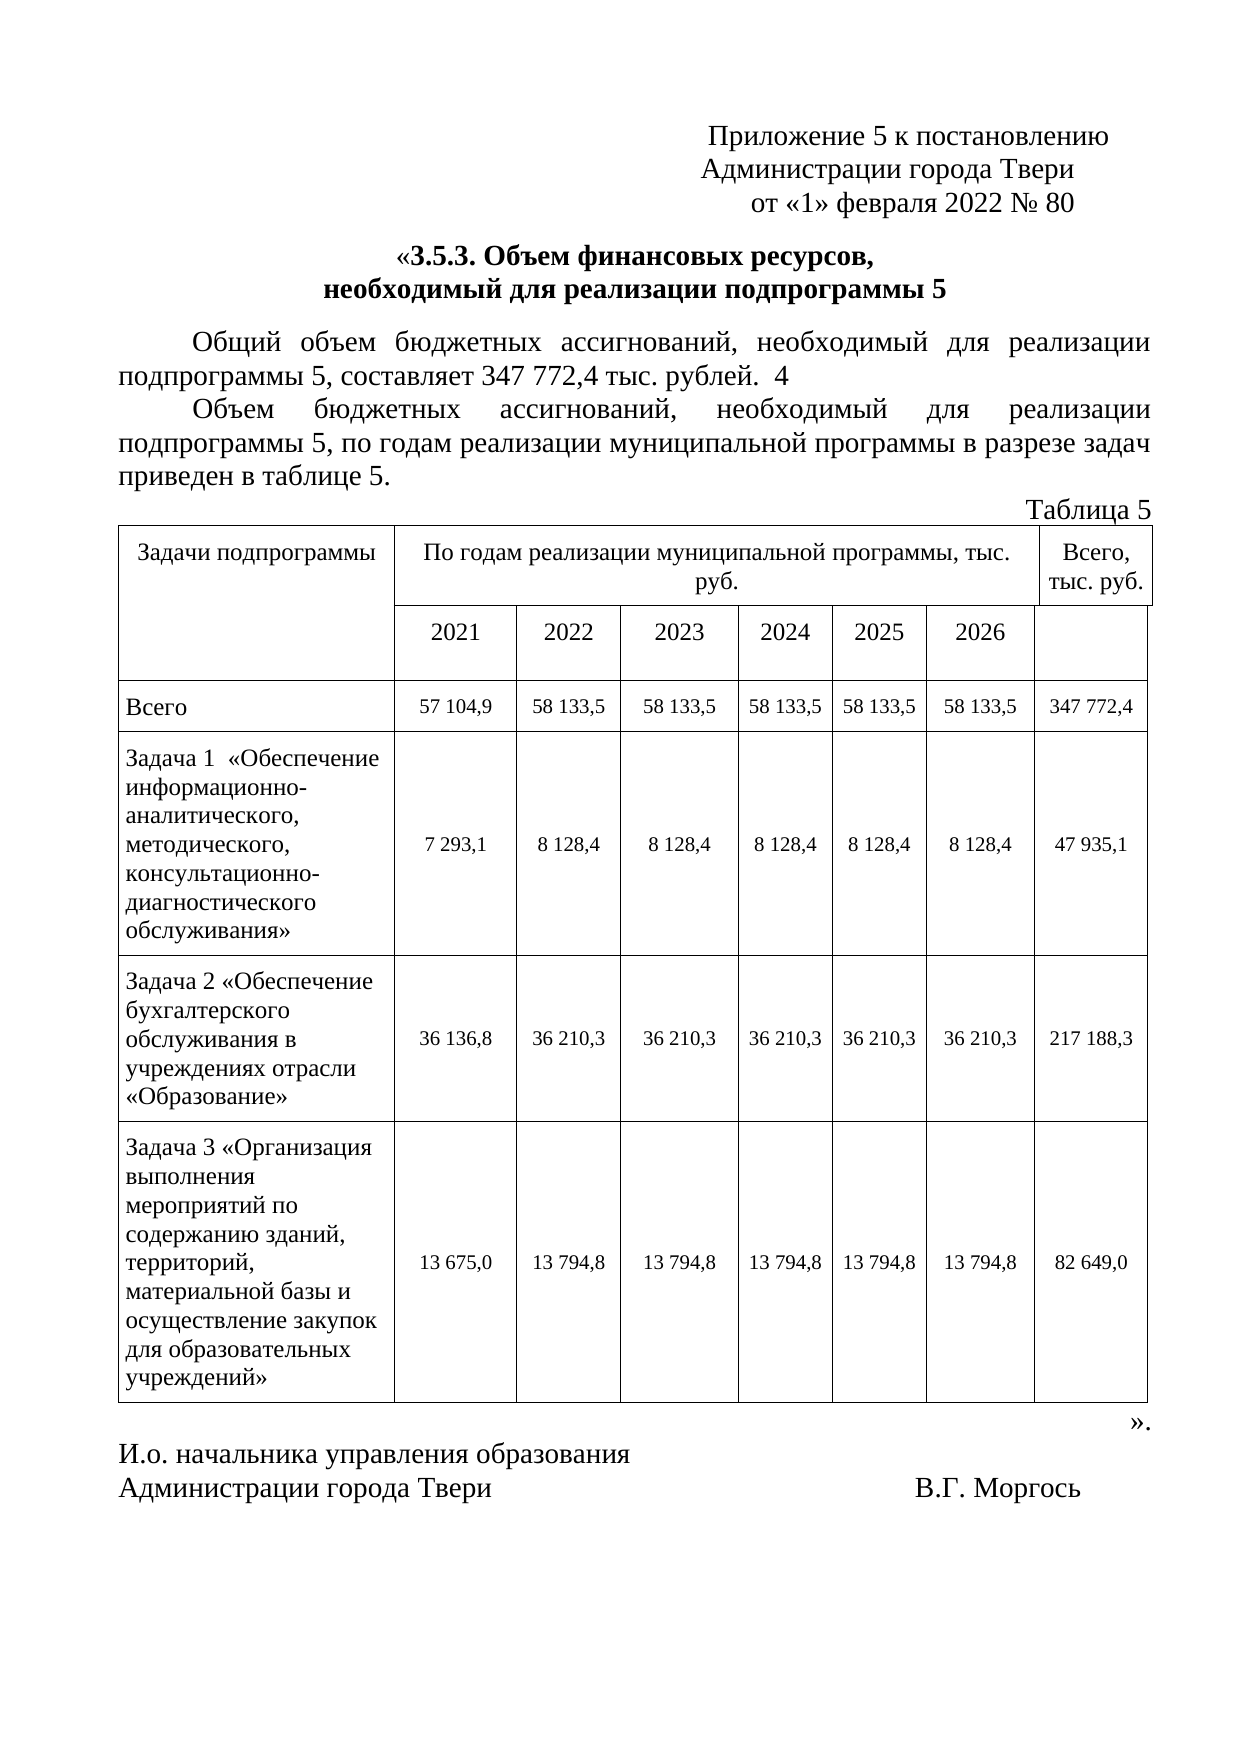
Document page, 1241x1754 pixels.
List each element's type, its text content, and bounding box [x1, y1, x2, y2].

text Таблица 5 [133, 492, 1152, 525]
text Объем бюджетных ассигнований, необходимый для реализации подпрограммы 5, по годам реализации муниципальной программы в разрезе задач приведен в таблице 5. [118, 391, 1152, 492]
table_cell 7 293,1 [395, 732, 516, 955]
table_cell 36 210,3 [621, 956, 738, 1121]
text Общий объем бюджетных ассигнований, необходимый для реализации подпрограммы 5, составляет 347 772,4 тыс. рублей. 4 [118, 324, 1152, 391]
text от «1» февраля 2022 № 80 [118, 185, 1152, 219]
table_cell 36 136,8 [395, 956, 516, 1121]
table_header Всего, тыс. руб. [1040, 526, 1152, 605]
table_header По годам реализации муниципальной программы, тыс. руб. [395, 526, 1039, 605]
table_cell 58 133,5 [621, 681, 738, 731]
text И.о. начальника управления образования [118, 1436, 1152, 1470]
table_cell 13 794,8 [927, 1122, 1034, 1402]
table_cell 2023 [621, 606, 738, 680]
table_cell 58 133,5 [739, 681, 832, 731]
text «3.5.3. Объем финансовых ресурсов, [118, 238, 1152, 271]
text Администрации города Твери [620, 152, 1152, 185]
table_cell 8 128,4 [833, 732, 926, 955]
table_cell [1035, 606, 1147, 680]
table_cell 217 188,3 [1035, 956, 1147, 1121]
table_cell 47 935,1 [1035, 732, 1147, 955]
table_cell 347 772,4 [1035, 681, 1147, 731]
text необходимый для реализации подпрограммы 5 [118, 271, 1152, 305]
table_cell 13 794,8 [739, 1122, 832, 1402]
table_cell 58 133,5 [927, 681, 1034, 731]
table_cell Задача 3 «Организация выполнения мероприятий по содержанию зданий, территорий, материальной базы и осуществление закупок для образовательных учреждений» [119, 1122, 394, 1402]
table_cell Всего [119, 681, 394, 731]
table_cell 2025 [833, 606, 926, 680]
text Приложение 5 к постановлению [620, 118, 1152, 152]
table_cell 8 128,4 [927, 732, 1034, 955]
table_cell 2022 [517, 606, 620, 680]
table_cell 36 210,3 [517, 956, 620, 1121]
table_cell Задача 2 «Обеспечение бухгалтерского обслуживания в учреждениях отрасли «Образование» [119, 956, 394, 1121]
table_cell 8 128,4 [621, 732, 738, 955]
table_cell 13 794,8 [517, 1122, 620, 1402]
table_cell 82 649,0 [1035, 1122, 1147, 1402]
table_cell 36 210,3 [739, 956, 832, 1121]
table_cell 8 128,4 [739, 732, 832, 955]
table_cell 8 128,4 [517, 732, 620, 955]
table_cell 36 210,3 [927, 956, 1034, 1121]
table_cell 57 104,9 [395, 681, 516, 731]
table_cell 13 794,8 [621, 1122, 738, 1402]
table_header Задачи подпрограммы [119, 526, 394, 680]
table_cell 2024 [739, 606, 832, 680]
table_cell 58 133,5 [833, 681, 926, 731]
text Администрации города Твери В.Г. Моргось [118, 1470, 1152, 1503]
table_cell Задача 1 «Обеспечение информационно-аналитического, методического, консультационно-диагностического обслуживания» [119, 732, 394, 955]
table_cell 13 675,0 [395, 1122, 516, 1402]
table_cell 13 794,8 [833, 1122, 926, 1402]
table_cell 36 210,3 [833, 956, 926, 1121]
text ». [162, 1403, 1152, 1436]
table_cell 58 133,5 [517, 681, 620, 731]
table_cell 2021 [395, 606, 516, 680]
table_cell 2026 [927, 606, 1034, 680]
